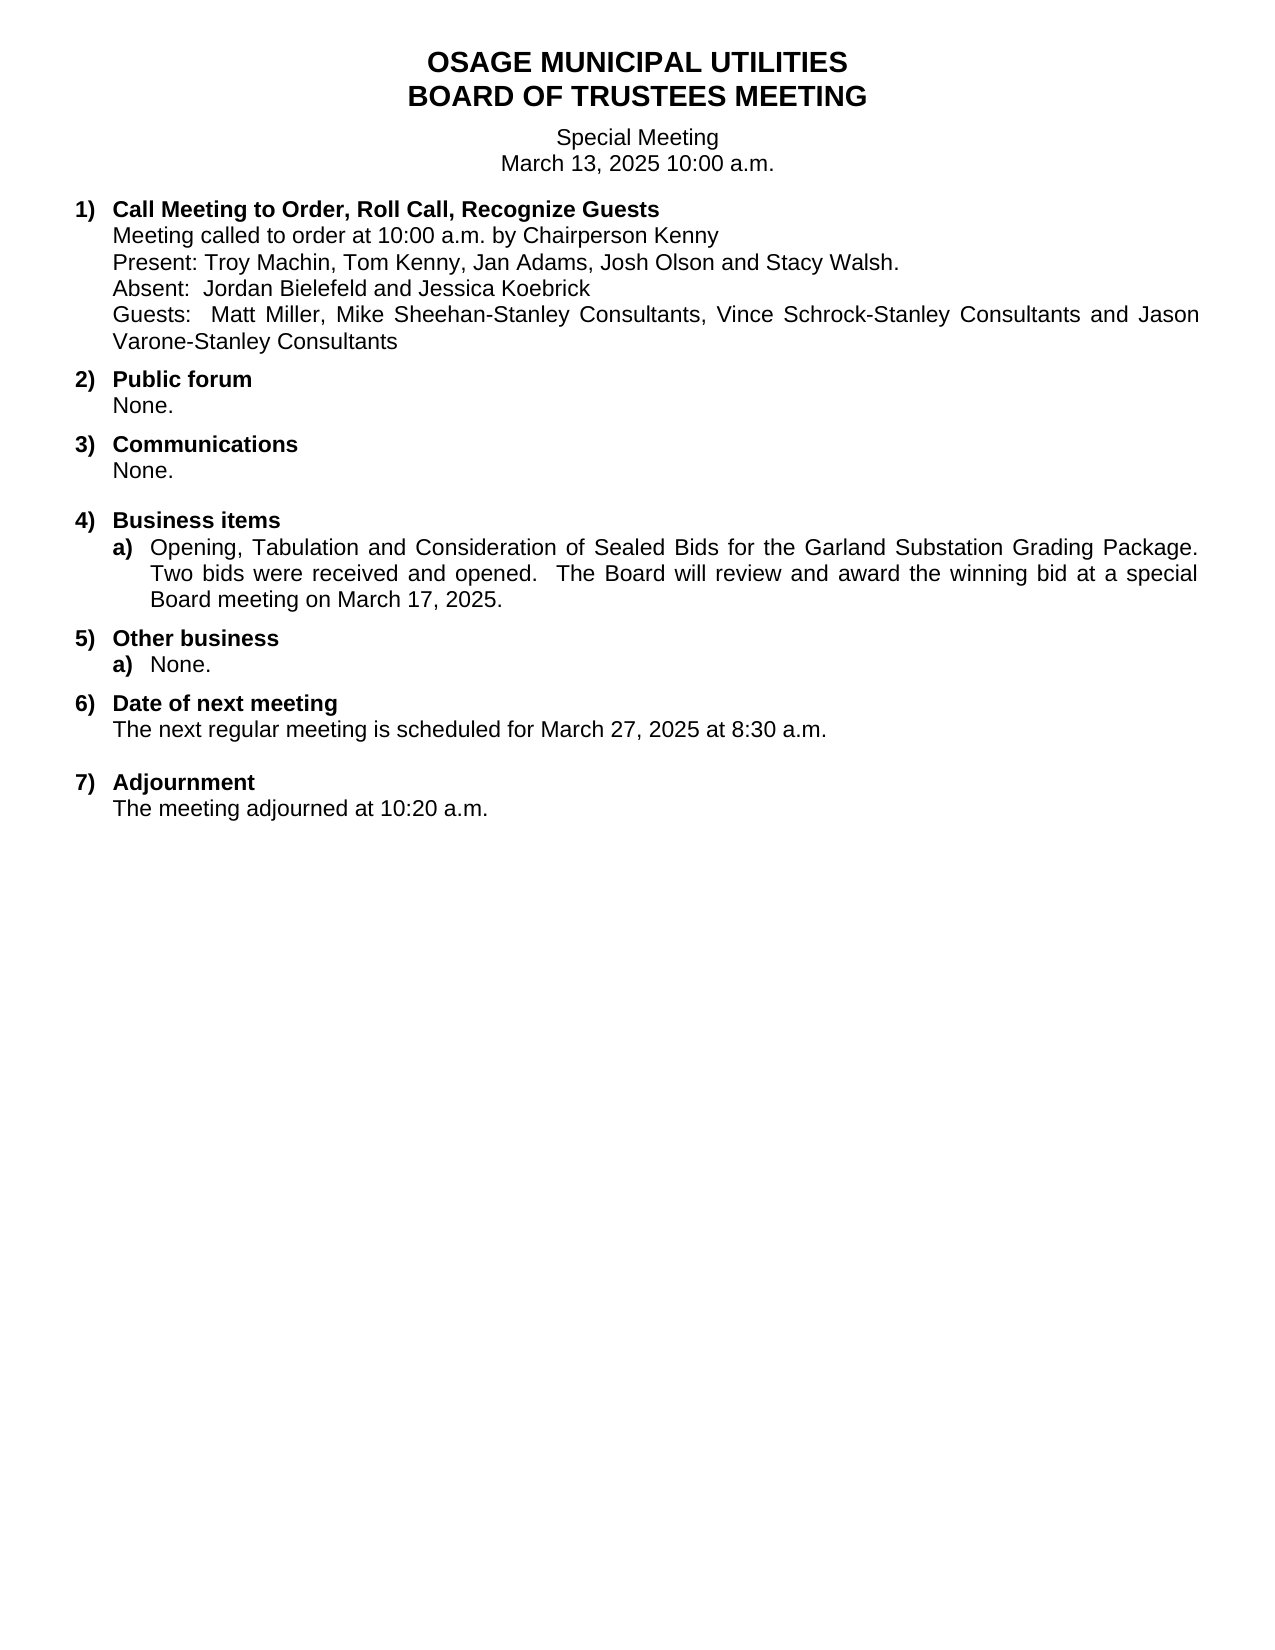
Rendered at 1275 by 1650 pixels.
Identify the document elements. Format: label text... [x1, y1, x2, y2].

list None. [112, 651, 1200, 677]
list Adjournment [75, 768, 1200, 795]
list Public forum [75, 366, 1200, 392]
text OSAGE MUNICIPAL UTILITIES [75, 45, 1200, 78]
list Business items [75, 507, 1200, 534]
list Opening, Tabulation and Consideration of Sealed Bids for the Garland Substation Grading Package. Two bids were received and opened. The Board will review and award the winning bid at a special Board meeting on March 17, 2025. [112, 534, 1200, 613]
list Other business [75, 625, 1200, 651]
list Meeting called to order at 10:00 a.m. by Chairperson Kenny [112, 222, 1200, 249]
text BOARD OF TRUSTEES MEETING [75, 78, 1200, 112]
text Special Meeting [75, 124, 1200, 150]
text March 13, 2025 10:00 a.m. [75, 150, 1200, 177]
list Present: Troy Machin, Tom Kenny, Jan Adams, Josh Olson and Stacy Walsh. [112, 249, 1200, 275]
list The next regular meeting is scheduled for March 27, 2025 at 8:30 a.m. [112, 716, 1200, 742]
text None. [112, 457, 1200, 483]
list Call Meeting to Order, Roll Call, Recognize Guests [75, 196, 1200, 222]
list Absent: Jordan Bielefeld and Jessica Koebrick [112, 275, 1200, 301]
list Communications [75, 431, 1200, 457]
text The meeting adjourned at 10:20 a.m. [112, 795, 1200, 821]
list Date of next meeting [75, 689, 1200, 716]
list Guests: Matt Miller, Mike Sheehan-Stanley Consultants, Vince Schrock-Stanley Consultants and Jason Varone-Stanley Consultants [112, 301, 1200, 354]
text None. [112, 392, 1200, 419]
